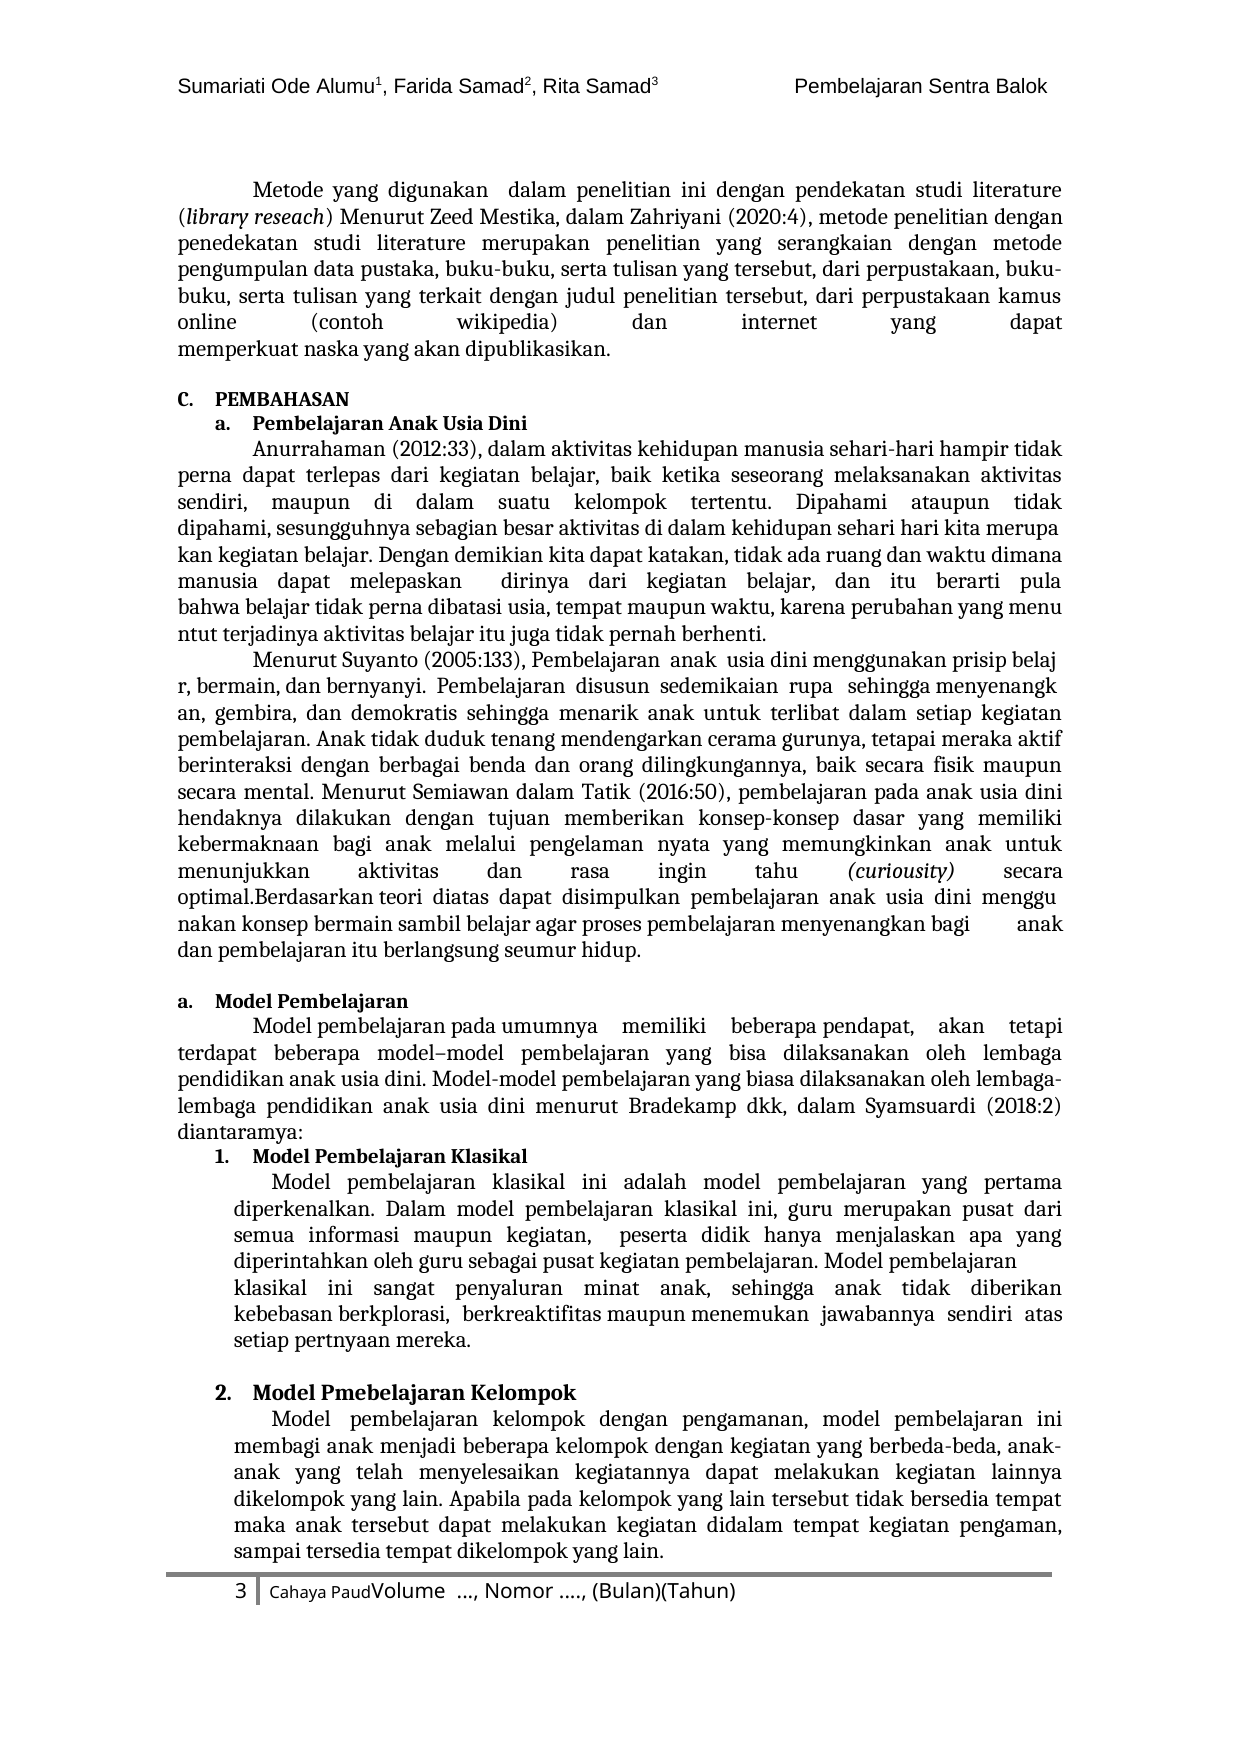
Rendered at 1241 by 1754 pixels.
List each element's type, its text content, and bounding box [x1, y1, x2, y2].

text Anurrahaman (2012:33), dalam aktivitas kehidupan manusia sehari-hari hampir tidak perna dapat terlepas dari kegiatan belajar, baik ketika seseorang melaksanakan aktivitas sendiri, maupun di dalam suatu kelompok tertentu. Dipahami ataupun tidak dipahami, sesungguhnya sebagian besar aktivitas di dalam kehidupan sehari hari kita merupakan kegiatan belajar. Dengan demikian kita dapat katakan, tidak ada ruang dan waktu dimana manusia dapat melepaskan dirinya dari kegiatan belajar, dan itu berarti pula bahwa belajar tidak perna dibatasi usia, tempat maupun waktu, karena perubahan yang menuntut terjadinya aktivitas belajar itu juga tidak pernah berhenti. [177, 436, 1063, 647]
list Model Pmebelajaran Kelompok [215, 1380, 1063, 1406]
text Metode yang digunakan dalam penelitian ini dengan pendekatan studi literature (library reseach) Menurut Zeed Mestika, dalam Zahriyani (2020:4), metode penelitian dengan penedekatan studi literature merupakan penelitian yang serangkaian dengan metode pengumpulan data pustaka, buku-buku, serta tulisan yang tersebut, dari perpustakaan, buku-buku, serta tulisan yang terkait dengan judul penelitian tersebut, dari perpustakaan kamus online (contoh wikipedia) dan internet yang dapat memperkuat naska yang akan dipublikasikan. [177, 177, 1063, 362]
list PEMBAHASAN [177, 388, 1063, 412]
text Model pembelajaran klasikal ini adalah model pembelajaran yang pertama diperkenalkan. Dalam model pembelajaran klasikal ini, guru merupakan pusat dari semua informasi maupun kegiatan, peserta didik hanya menjalaskan apa yang diperintahkan oleh guru sebagai pusat kegiatan pembelajaran. Model pembelajaran klasikal ini sangat penyaluran minat anak, sehingga anak tidak diberikan kebebasan berkplorasi, berkreaktifitas maupun menemukan jawabannya sendiri atas setiap pertnyaan mereka. [233, 1169, 1063, 1353]
list Model Pembelajaran [177, 989, 1063, 1013]
text Model pembelajaran pada umumnya memiliki beberapa pendapat, akan tetapi terdapat beberapa model–model pembelajaran yang bisa dilaksanakan oleh lembaga pendidikan anak usia dini. Model-model pembelajaran yang biasa dilaksanakan oleh lembaga-lembaga pendidikan anak usia dini menurut Bradekamp dkk, dalam Syamsuardi (2018:2) diantaramya: [177, 1013, 1063, 1145]
list Pembelajaran Anak Usia Dini [215, 412, 1063, 436]
list Model Pembelajaran Klasikal [215, 1145, 1063, 1169]
list Model pembelajaran kelompok dengan pengamanan, model pembelajaran ini membagi anak menjadi beberapa kelompok dengan kegiatan yang berbeda-beda, anak-anak yang telah menyelesaikan kegiatannya dapat melakukan kegiatan lainnya dikelompok yang lain. Apabila pada kelompok yang lain tersebut tidak bersedia tempat maka anak tersebut dapat melakukan kegiatan didalam tempat kegiatan pengaman, sampai tersedia tempat dikelompok yang lain. [233, 1406, 1063, 1564]
text Menurut Suyanto (2005:133), Pembelajaran anak usia dini menggunakan prisip belajr, bermain, dan bernyanyi. Pembelajaran disusun sedemikaian rupa sehingga menyenangkan, gembira, dan demokratis sehingga menarik anak untuk terlibat dalam setiap kegiatan pembelajaran. Anak tidak duduk tenang mendengarkan cerama gurunya, tetapai meraka aktif berinteraksi dengan berbagai benda dan orang dilingkungannya, baik secara fisik maupun secara mental. Menurut Semiawan dalam Tatik (2016:50), pembelajaran pada anak usia dini hendaknya dilakukan dengan tujuan memberikan konsep-konsep dasar yang memiliki kebermaknaan bagi anak melalui pengelaman nyata yang memungkinkan anak untuk menunjukkan aktivitas dan rasa ingin tahu (curiousity) secara optimal.Berdasarkan teori diatas dapat disimpulkan pembelajaran anak usia dini menggunakan konsep bermain sambil belajar agar proses pembelajaran menyenangkan bagi anak dan pembelajaran itu berlangsung seumur hidup. [177, 647, 1063, 963]
